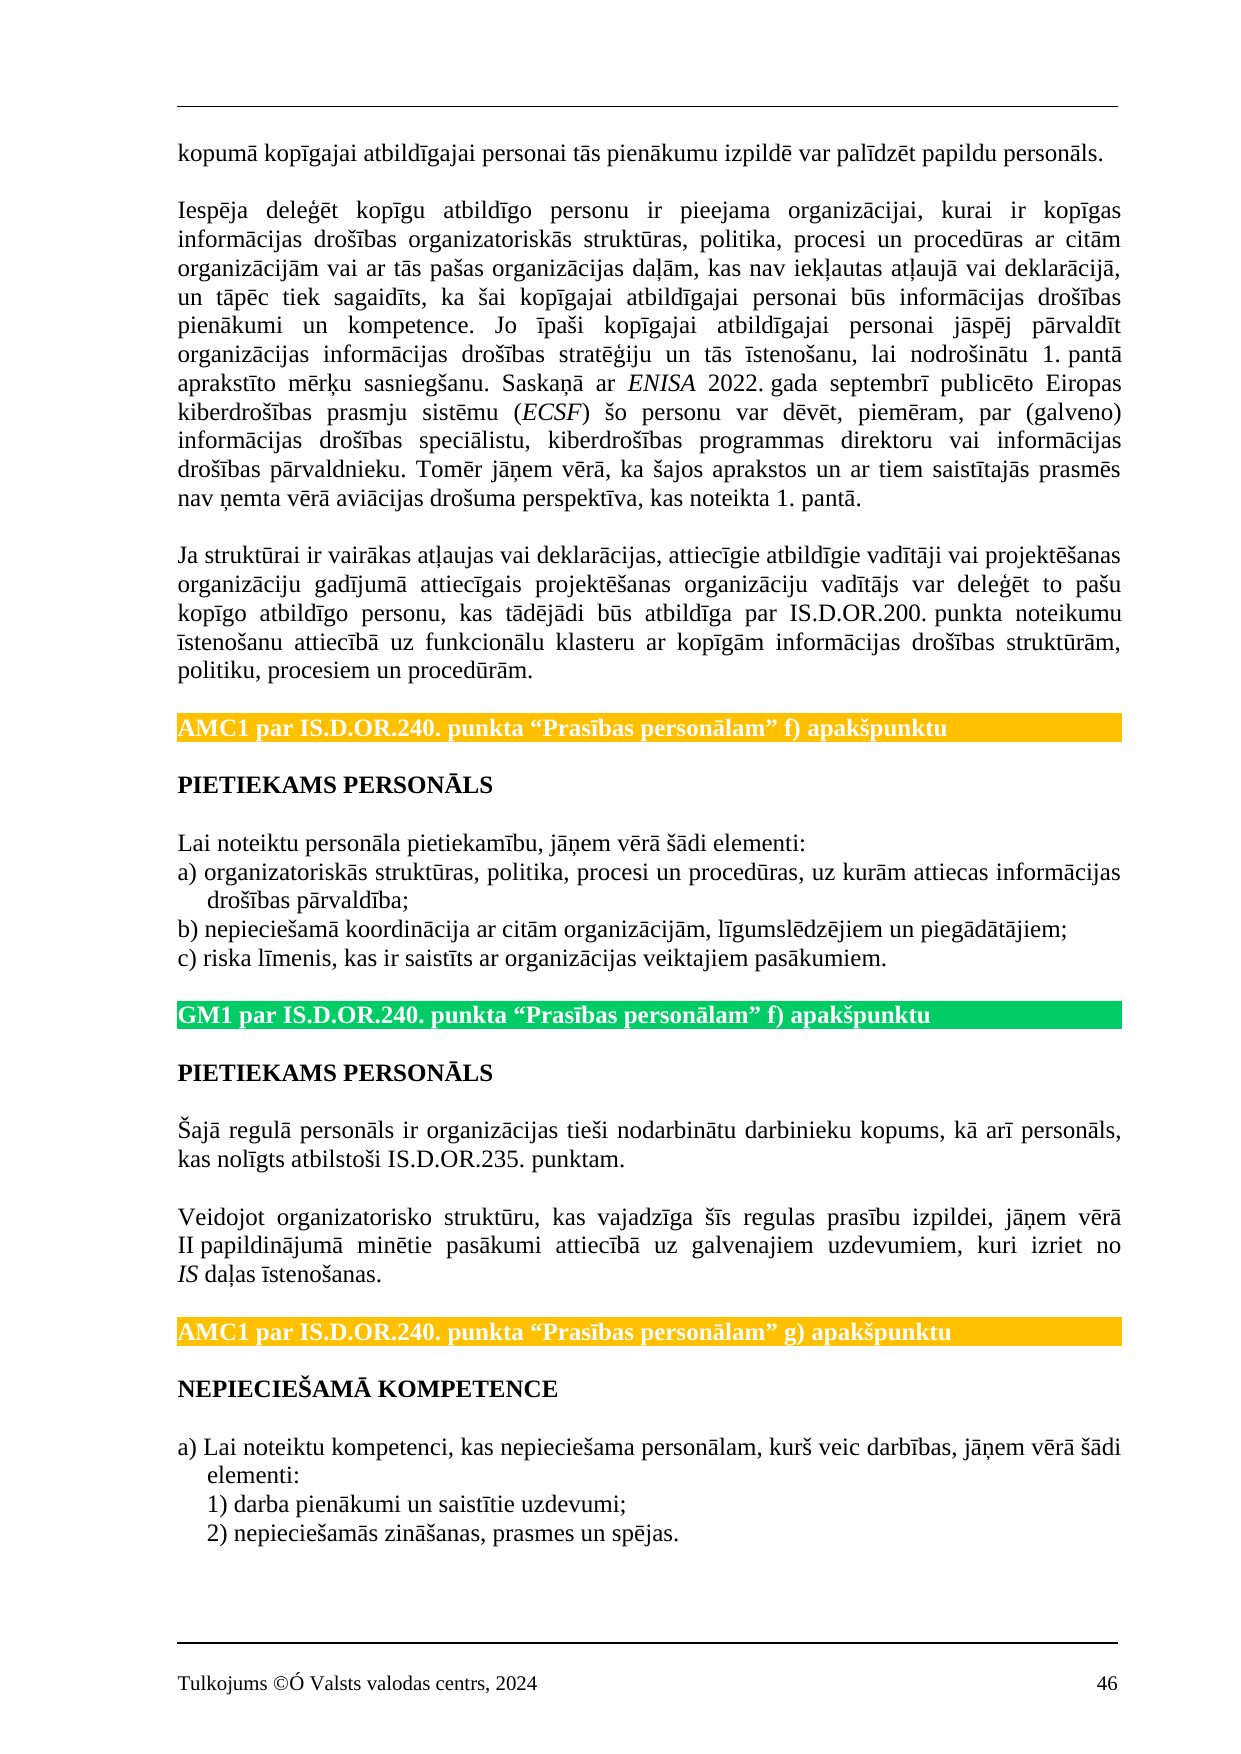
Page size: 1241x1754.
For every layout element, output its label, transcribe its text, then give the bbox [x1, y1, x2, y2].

text Šajā regulā personāls ir organizācijas tieši nodarbinātu darbinieku kopums, kā arī personāls, kas nolīgts atbilstoši IS.D.OR.235. punktam. [177, 1116, 1122, 1173]
list a) Lai noteiktu kompetenci, kas nepieciešama personālam, kurš veic darbības, jāņem vērā šādi elementi: [177, 1432, 1122, 1489]
subtitle NEPIECIEŠAMĀ KOMPETENCE [177, 1374, 1122, 1403]
text Lai noteiktu personāla pietiekamību, jāņem vērā šādi elementi: [177, 828, 1122, 857]
text Iespēja deleģēt kopīgu atbildīgo personu ir pieejama organizācijai, kurai ir kopīgas informācijas drošības organizatoriskās struktūras, politika, procesi un procedūras ar citām organizācijām vai ar tās pašas organizācijas daļām, kas nav iekļautas atļaujā vai deklarācijā, un tāpēc tiek sagaidīts, ka šai kopīgajai atbildīgajai personai būs informācijas drošības pienākumi un kompetence. Jo īpaši kopīgajai atbildīgajai personai jāspēj pārvaldīt organizācijas informācijas drošības stratēģiju un tās īstenošanu, lai nodrošinātu 1. pantā aprakstīto mērķu sasniegšanu. Saskaņā ar ENISA 2022. gada septembrī publicēto Eiropas kiberdrošības prasmju sistēmu (ECSF) šo personu var dēvēt, piemēram, par (galveno) informācijas drošības speciālistu, kiberdrošības programmas direktoru vai informācijas drošības pārvaldnieku. Tomēr jāņem vērā, ka šajos aprakstos un ar tiem saistītajās prasmēs nav ņemta vērā aviācijas drošuma perspektīva, kas noteikta 1. pantā. [177, 196, 1122, 512]
list 2) nepieciešamās zināšanas, prasmes un spējas. [207, 1518, 1122, 1547]
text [177, 138, 1122, 167]
list c) riska līmenis, kas ir saistīts ar organizācijas veiktajiem pasākumiem. [177, 943, 1122, 972]
list b) nepieciešamā koordinācija ar citām organizācijām, līgumslēdzējiem un piegādātājiem; [177, 914, 1122, 943]
subtitle PIETIEKAMS PERSONĀLS [177, 1058, 1122, 1087]
text Ja struktūrai ir vairākas atļaujas vai deklarācijas, attiecīgie atbildīgie vadītāji vai projektēšanas organizāciju gadījumā attiecīgais projektēšanas organizāciju vadītājs var deleģēt to pašu kopīgo atbildīgo personu, kas tādējādi būs atbildīga par IS.D.OR.200. punkta noteikumu īstenošanu attiecībā uz funkcionālu klasteru ar kopīgām informācijas drošības struktūrām, politiku, procesiem un procedūrām. [177, 541, 1122, 684]
subtitle PIETIEKAMS PERSONĀLS [177, 771, 1122, 799]
text AMC1 par IS.D.OR.240. punkta “Prasības personālam” f) apakšpunktu [177, 713, 1122, 742]
text GM1 par IS.D.OR.240. punkta “Prasības personālam” f) apakšpunktu [931, 1001, 1122, 1029]
text AMC1 par IS.D.OR.240. punkta “Prasības personālam” g) apakšpunktu [177, 1317, 1122, 1346]
list a) organizatoriskās struktūras, politika, procesi un procedūras, uz kurām attiecas informācijas drošības pārvaldība; [177, 857, 1122, 914]
text Veidojot organizatorisko struktūru, kas vajadzīga šīs regulas prasību izpildei, jāņem vērā II papildinājumā minētie pasākumi attiecībā uz galvenajiem uzdevumiem, kuri izriet no IS daļas īstenošanas. [177, 1202, 1122, 1288]
list 1) darba pienākumi un saistītie uzdevumi; [207, 1489, 1122, 1518]
